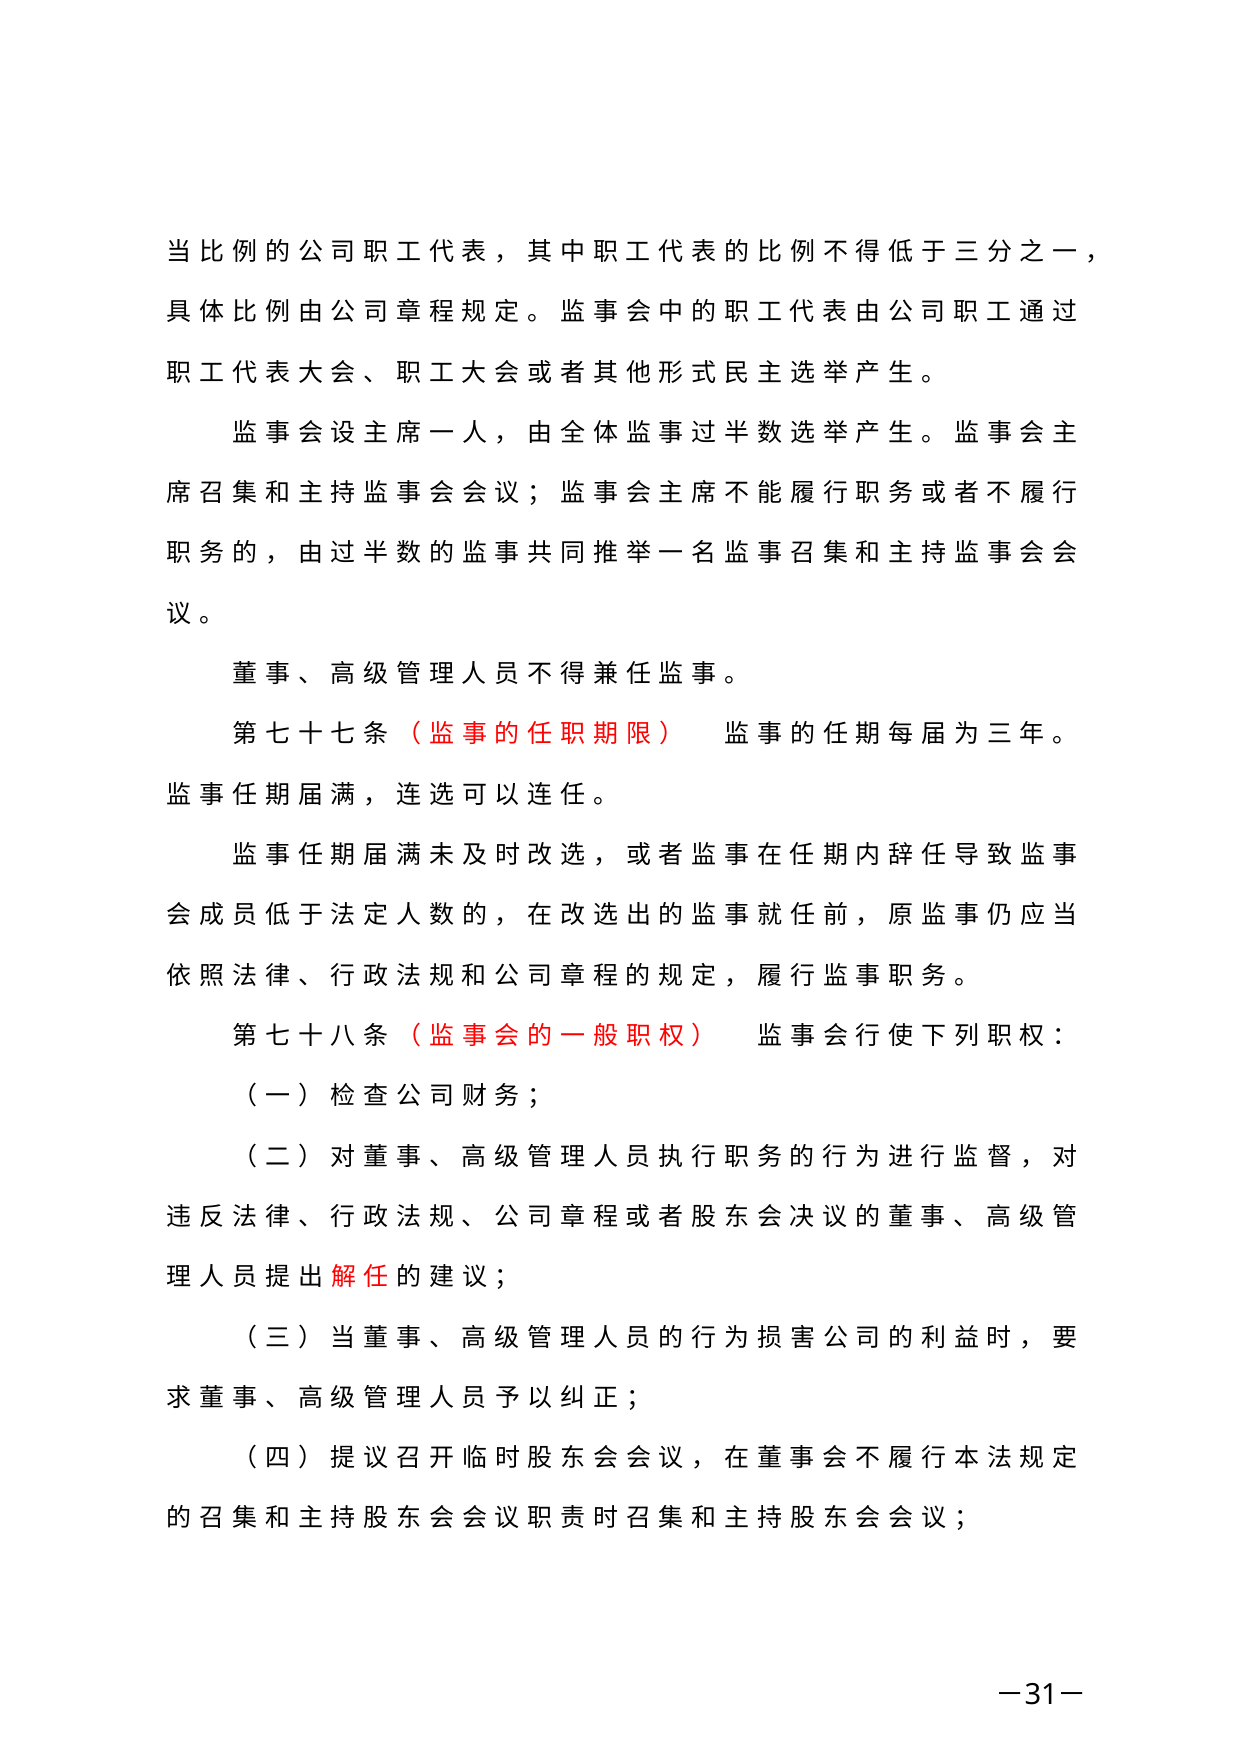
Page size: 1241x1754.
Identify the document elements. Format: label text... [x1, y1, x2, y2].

text （一）检查公司财务； [167, 1064, 1085, 1124]
text 监事任期届满未及时改选，或者监事在任期内辞任导致监事会成员低于法定人数的，在改选出的监事就任前，原监事仍应当依照法律、行政法规和公司章程的规定，履行监事职务。 [167, 822, 1085, 1003]
text 监事会设主席一人，由全体监事过半数选举产生。监事会主席召集和主持监事会会议；监事会主席不能履行职务或者不履行职务的，由过半数的监事共同推举一名监事召集和主持监事会会议。 [167, 400, 1085, 642]
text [167, 219, 1085, 400]
text 第七十七条（监事的任职期限） 监事的任期每届为三年。监事任期届满，连选可以连任。 [167, 702, 1085, 822]
text 第七十八条（监事会的一般职权） 监事会行使下列职权： [167, 1003, 1085, 1064]
text （二）对董事、高级管理人员执行职务的行为进行监督，对违反法律、行政法规、公司章程或者股东会决议的董事、高级管理人员提出解任的建议； [167, 1124, 1085, 1305]
text 董事、高级管理人员不得兼任监事。 [167, 642, 1085, 702]
text （四）提议召开临时股东会会议，在董事会不履行本法规定的召集和主持股东会会议职责时召集和主持股东会会议； [167, 1426, 1085, 1546]
text （三）当董事、高级管理人员的行为损害公司的利益时，要求董事、高级管理人员予以纠正； [167, 1305, 1085, 1426]
